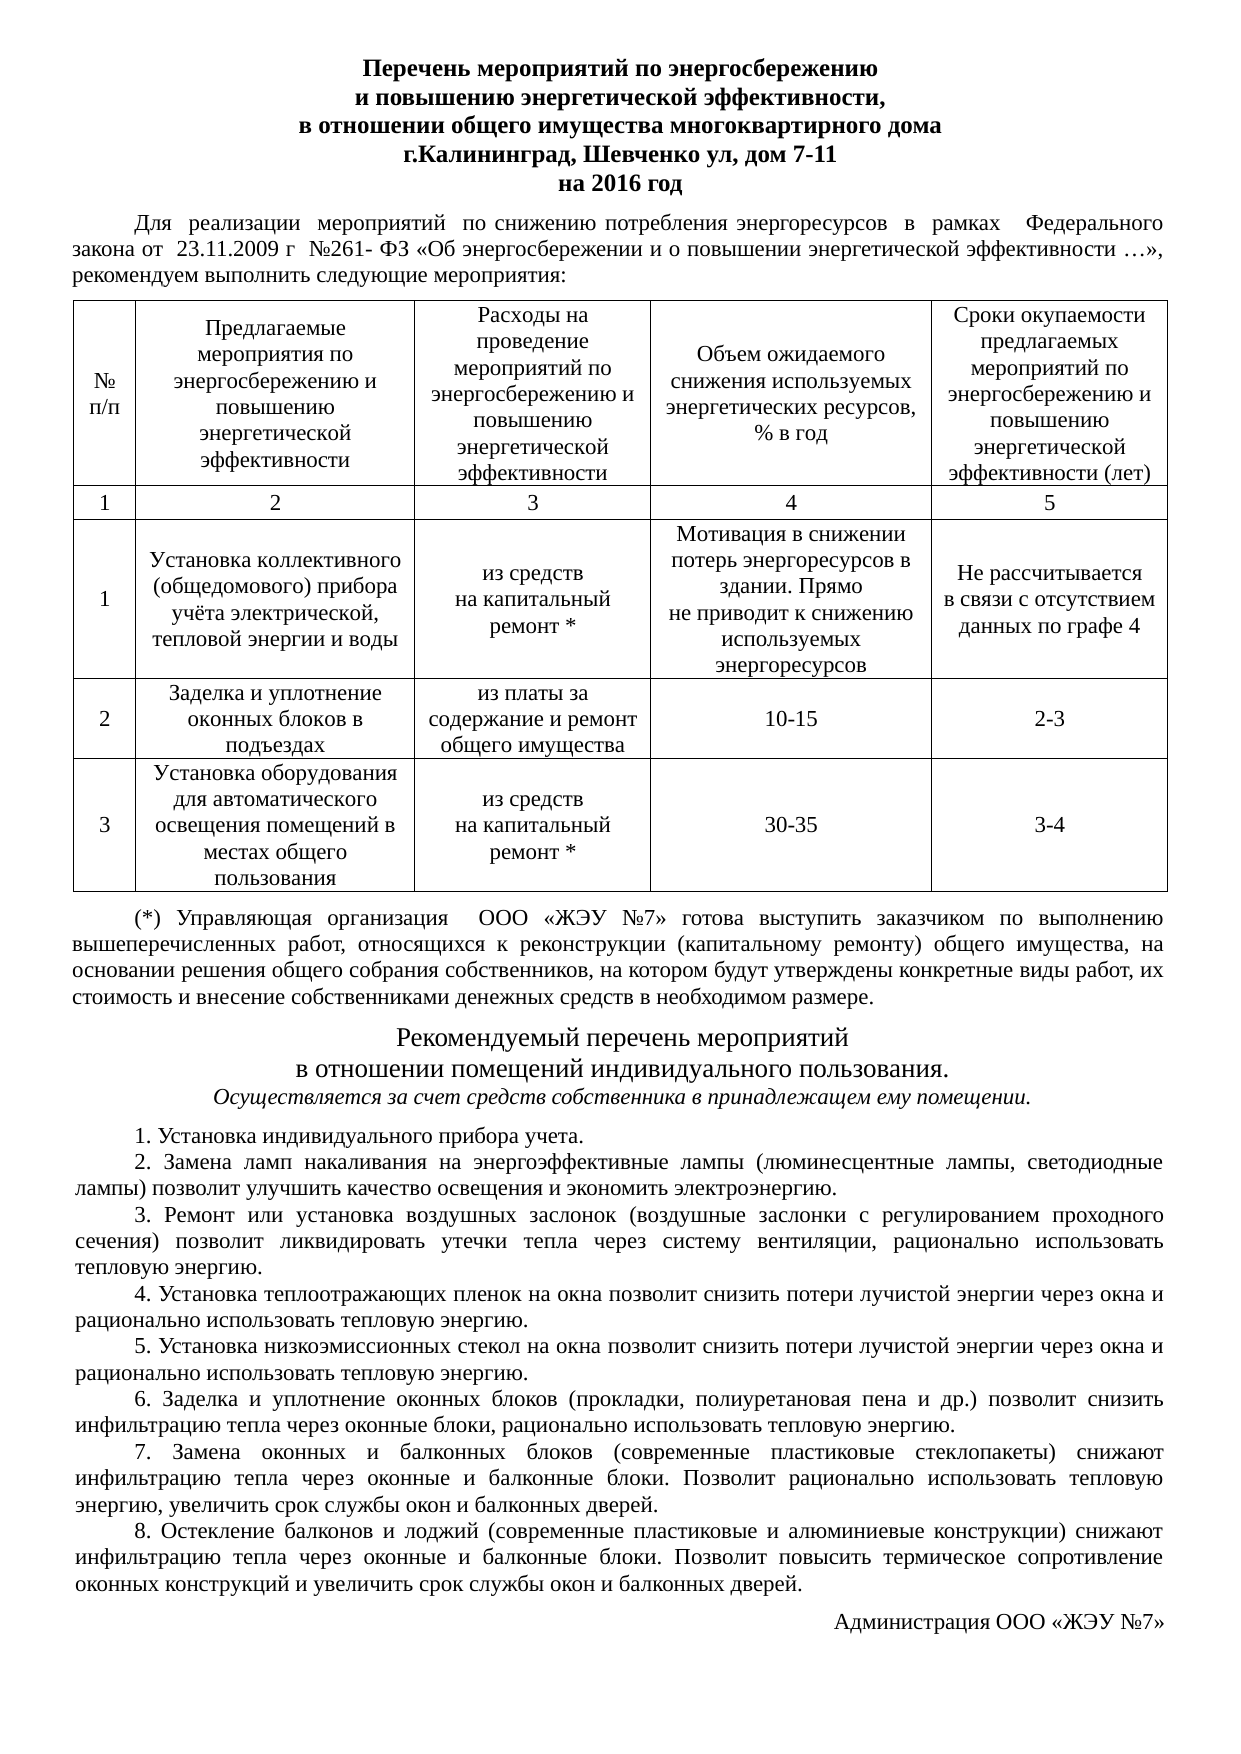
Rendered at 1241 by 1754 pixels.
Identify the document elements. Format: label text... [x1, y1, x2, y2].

text 1. Установка индивидуального прибора учета. [75, 1122, 1165, 1148]
table_header № п/п [74, 301, 135, 485]
table_header Сроки окупаемости предлагаемых мероприятий по энергосбережению и повышению энергетической эффективности (лет) [932, 301, 1167, 485]
table_header Предлагаемые мероприятия по энергосбережению и повышению энергетической эффективности [136, 301, 414, 485]
table_cell 2-3 [932, 679, 1167, 758]
text Для реализации мероприятий по снижению потребления энергоресурсов в рамках Федерального закона от 23.11.2009 г №261- ФЗ «Об энергосбережении и о повышении энергетической эффективности …», рекомендуем выполнить следующие мероприятия: [72, 209, 1165, 288]
table_cell 2 [136, 486, 414, 518]
table_cell из средств на капитальный ремонт * [415, 520, 650, 678]
table_header Объем ожидаемого снижения используемых энергетических ресурсов, % в год [651, 301, 931, 485]
table_cell Не рассчитывается в связи с отсутствием данных по графе 4 [932, 520, 1167, 678]
text Осуществляется за счет средств собственника в принадлежащем ему помещении. [75, 1083, 1165, 1110]
table_cell 3 [74, 759, 135, 891]
table_cell Установка оборудования для автоматического освещения помещений в местах общего пользования [136, 759, 414, 891]
table_cell 4 [651, 486, 931, 518]
table_cell Заделка и уплотнение оконных блоков в подъездах [136, 679, 414, 758]
text 7. Замена оконных и балконных блоков (современные пластиковые стеклопакеты) снижают инфильтрацию тепла через оконные и балконные блоки. Позволит рационально использовать тепловую энергию, увеличить срок службы окон и балконных дверей. [75, 1438, 1165, 1517]
text Рекомендуемый перечень мероприятий [75, 1021, 1165, 1052]
table_cell из платы за содержание и ремонт общего имущества [415, 679, 650, 758]
table_cell 2 [74, 679, 135, 758]
text и повышению энергетической эффективности, [75, 82, 1165, 111]
text на 2016 год [75, 168, 1165, 197]
text 4. Установка теплоотражающих пленок на окна позволит снизить потери лучистой энергии через окна и рационально использовать тепловую энергию. [75, 1280, 1165, 1332]
table_cell 3 [415, 486, 650, 518]
table_cell 5 [932, 486, 1167, 518]
table_cell Мотивация в снижении потерь энергоресурсов в здании. Прямо не приводит к снижению используемых энергоресурсов [651, 520, 931, 678]
table_header Расходы на проведение мероприятий по энергосбережению и повышению энергетической эффективности [415, 301, 650, 485]
text в отношении помещений индивидуального пользования. [75, 1052, 1165, 1083]
text 6. Заделка и уплотнение оконных блоков (прокладки, полиуретановая пена и др.) позволит снизить инфильтрацию тепла через оконные блоки, рационально использовать тепловую энергию. [75, 1385, 1165, 1438]
text (*) Управляющая организация ООО «ЖЭУ №7» готова выступить заказчиком по выполнению вышеперечисленных работ, относящихся к реконструкции (капитальному ремонту) общего имущества, на основании решения общего собрания собственников, на котором будут утверждены конкретные виды работ, их стоимость и внесение собственниками денежных средств в необходимом размере. [72, 904, 1165, 1009]
table_cell 30-35 [651, 759, 931, 891]
table_cell из средств на капитальный ремонт * [415, 759, 650, 891]
table_cell 1 [74, 486, 135, 518]
text 8. Остекление балконов и лоджий (современные пластиковые и алюминиевые конструкции) снижают инфильтрацию тепла через оконные и балконные блоки. Позволит повысить термическое сопротивление оконных конструкций и увеличить срок службы окон и балконных дверей. [75, 1517, 1165, 1596]
text Перечень мероприятий по энергосбережению [75, 53, 1165, 82]
text 2. Замена ламп накаливания на энергоэффективные лампы (люминесцентные лампы, светодиодные лампы) позволит улучшить качество освещения и экономить электроэнергию. [75, 1148, 1165, 1201]
text 3. Ремонт или установка воздушных заслонок (воздушные заслонки с регулированием проходного сечения) позволит ликвидировать утечки тепла через систему вентиляции, рационально использовать тепловую энергию. [75, 1201, 1165, 1280]
text г.Калининград, Шевченко ул, дом 7-11 [75, 139, 1165, 168]
table_cell Установка коллективного (общедомового) прибора учёта электрической, тепловой энергии и воды [136, 520, 414, 678]
table_cell 3-4 [932, 759, 1167, 891]
text Администрация ООО «ЖЭУ №7» [75, 1608, 1165, 1634]
text 5. Установка низкоэмиссионных стекол на окна позволит снизить потери лучистой энергии через окна и рационально использовать тепловую энергию. [75, 1332, 1165, 1385]
table_cell 1 [74, 520, 135, 678]
table_cell 10-15 [651, 679, 931, 758]
text в отношении общего имущества многоквартирного дома [75, 111, 1165, 139]
